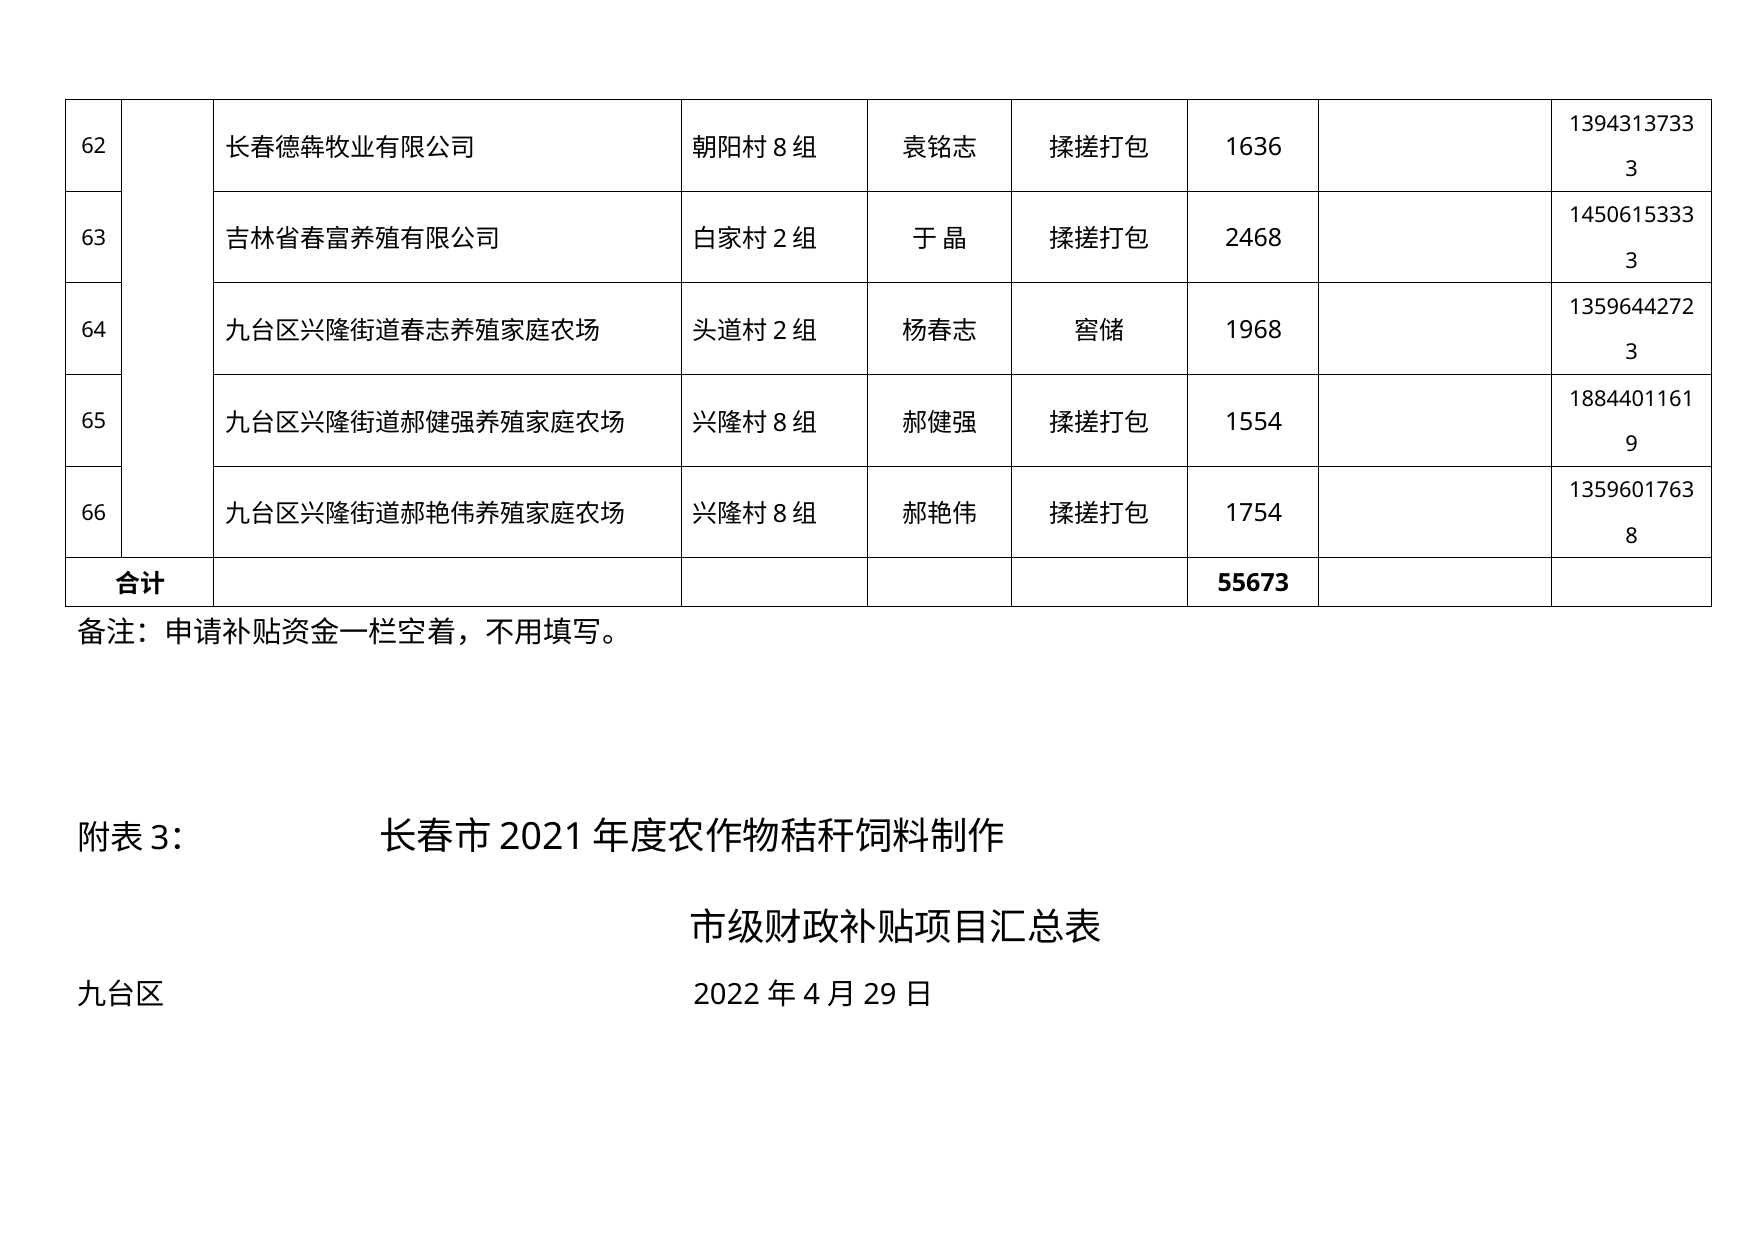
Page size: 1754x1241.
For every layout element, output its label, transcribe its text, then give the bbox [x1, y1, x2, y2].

table_cell 13596017638 [1552, 467, 1711, 557]
table_cell 66 [66, 467, 121, 557]
table_cell [1012, 558, 1187, 606]
table_cell 揉搓打包 [1012, 467, 1187, 557]
text 附表3： 长春市2021年度农作物秸秆饲料制作 [77, 788, 1695, 879]
table_cell [1319, 192, 1551, 282]
table_cell [1319, 100, 1551, 191]
table_cell 郝健强 [868, 375, 1011, 466]
table_cell 窖储 [1012, 283, 1187, 374]
text 九台区 2022 年 4 月 29 日 [77, 969, 1695, 1015]
table_cell 揉搓打包 [1012, 192, 1187, 282]
table_cell 55673 [1188, 558, 1318, 606]
table_cell 九台区兴隆街道春志养殖家庭农场 [214, 283, 681, 374]
table_cell 揉搓打包 [1012, 375, 1187, 466]
table_cell 郝艳伟 [868, 467, 1011, 557]
table_cell [682, 558, 867, 606]
table_cell 长春德犇牧业有限公司 [214, 100, 681, 191]
table_cell 1968 [1188, 283, 1318, 374]
table_cell 65 [66, 375, 121, 466]
table_cell 揉搓打包 [1012, 100, 1187, 191]
table_cell 吉林省春富养殖有限公司 [214, 192, 681, 282]
table_cell 九台区兴隆街道郝艳伟养殖家庭农场 [214, 467, 681, 557]
table_cell 朝阳村8组 [682, 100, 867, 191]
table_cell 14506153333 [1552, 192, 1711, 282]
table_cell 13943137333 [1552, 100, 1711, 191]
table_cell 兴隆村8组 [682, 467, 867, 557]
table_cell [1319, 558, 1551, 606]
table_cell [1319, 375, 1551, 466]
table_cell 62 [66, 100, 121, 191]
table_cell 合计 [66, 558, 213, 606]
table_cell [1552, 558, 1711, 606]
table_cell [868, 558, 1011, 606]
table_cell 2468 [1188, 192, 1318, 282]
table_cell 九台区兴隆街道郝健强养殖家庭农场 [214, 375, 681, 466]
text 市级财政补贴项目汇总表 [77, 879, 1695, 969]
table_cell 头道村2组 [682, 283, 867, 374]
table_cell 13596442723 [1552, 283, 1711, 374]
table_cell 63 [66, 192, 121, 282]
table_cell [1319, 283, 1551, 374]
table_cell 兴隆村8组 [682, 375, 867, 466]
table_cell 于 晶 [868, 192, 1011, 282]
table_cell 1554 [1188, 375, 1318, 466]
table_cell [1319, 467, 1551, 557]
text 备注：申请补贴资金一栏空着，不用填写。 [77, 607, 1695, 652]
table_cell 白家村2组 [682, 192, 867, 282]
table_cell 64 [66, 283, 121, 374]
table_cell 1636 [1188, 100, 1318, 191]
table_cell [214, 558, 681, 606]
table_cell 18844011619 [1552, 375, 1711, 466]
table_cell 袁铭志 [868, 100, 1011, 191]
table_cell 1754 [1188, 467, 1318, 557]
table_cell 杨春志 [868, 283, 1011, 374]
